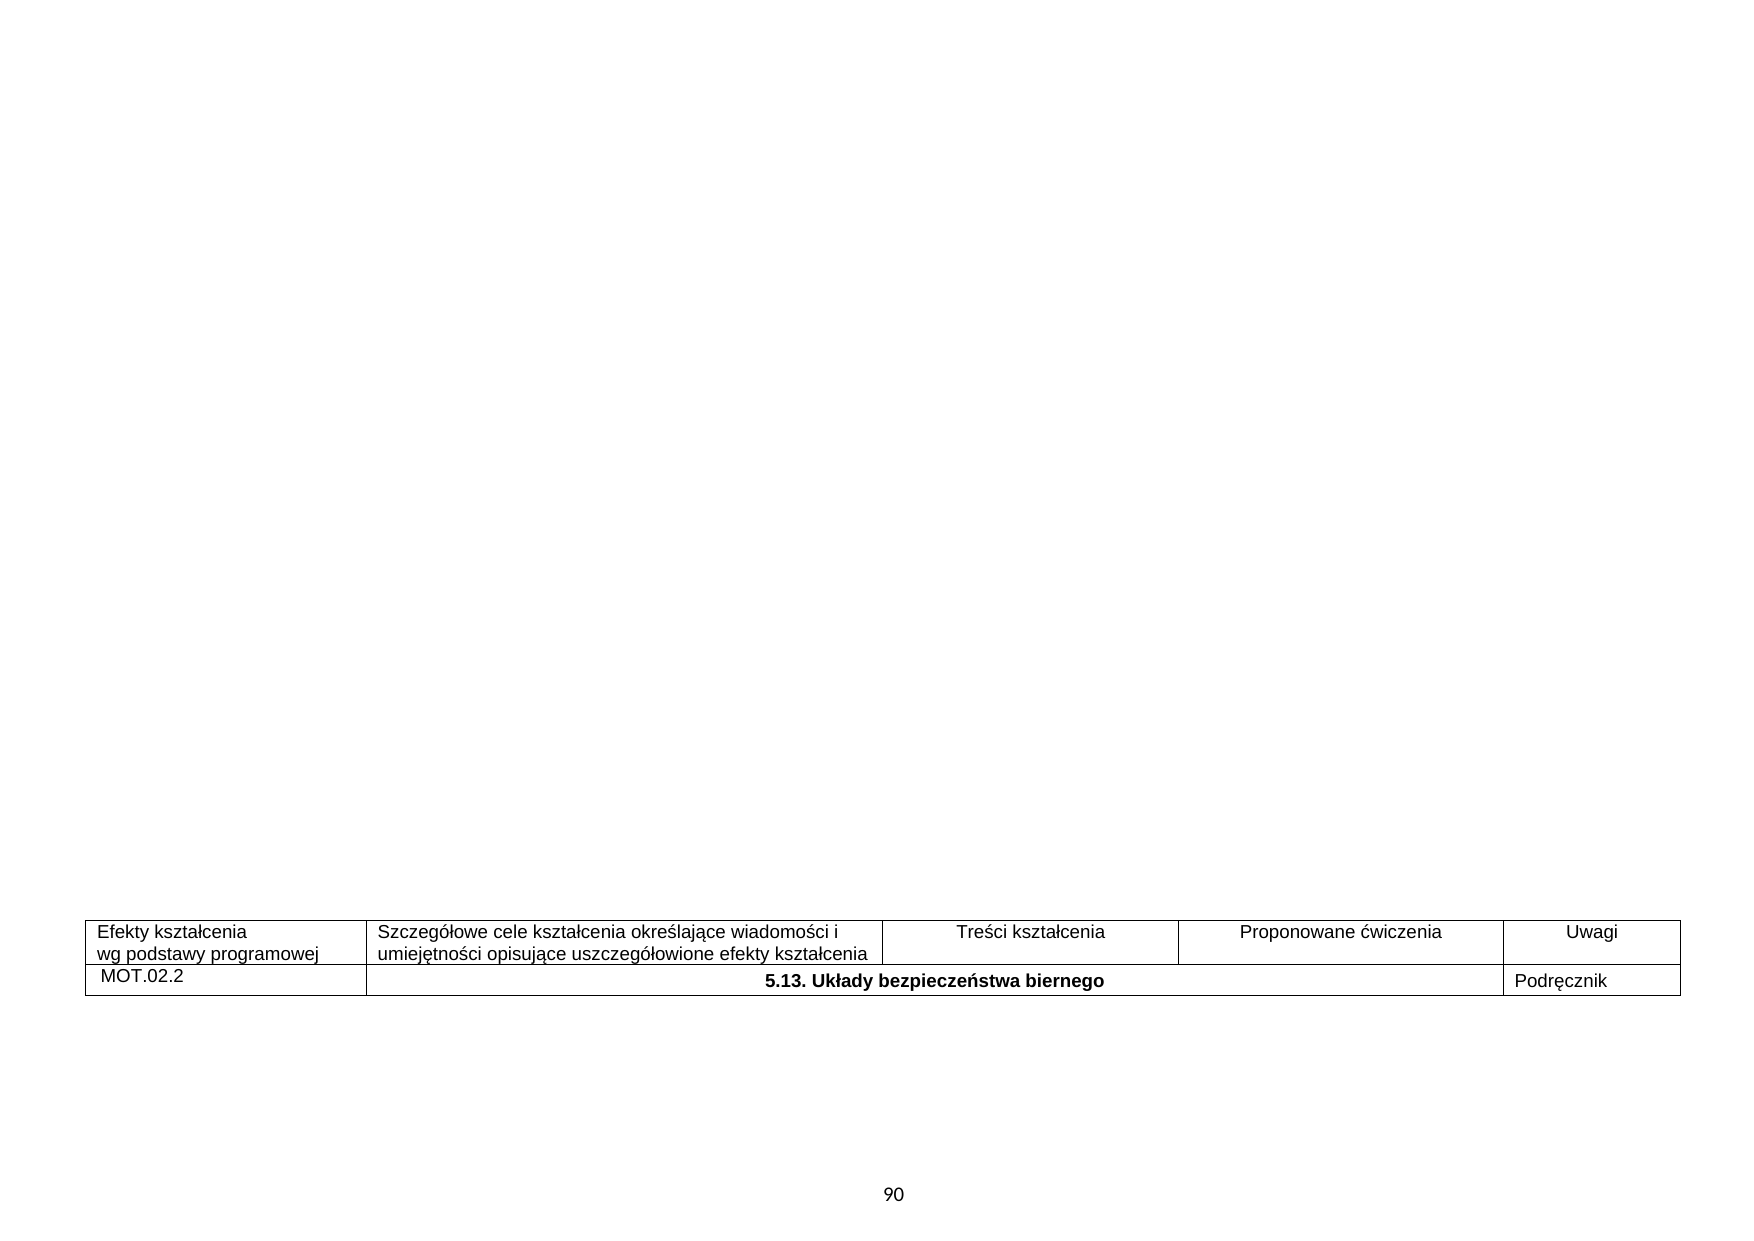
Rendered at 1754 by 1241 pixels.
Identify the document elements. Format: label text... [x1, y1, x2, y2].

table_header Proponowane ćwiczenia [1179, 921, 1503, 964]
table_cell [1504, 965, 1680, 995]
table_cell 5.13. Układy bezpieczeństwa biernego [367, 965, 1503, 995]
table_header Szczegółowe cele kształcenia określające wiadomości i umiejętności opisujące uszczegółowione efekty kształcenia [367, 921, 882, 964]
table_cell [86, 965, 366, 995]
table_header Treści kształcenia [883, 921, 1178, 964]
table_header Efekty kształcenia wg podstawy programowej [86, 921, 366, 964]
table_header Uwagi [1504, 921, 1680, 964]
